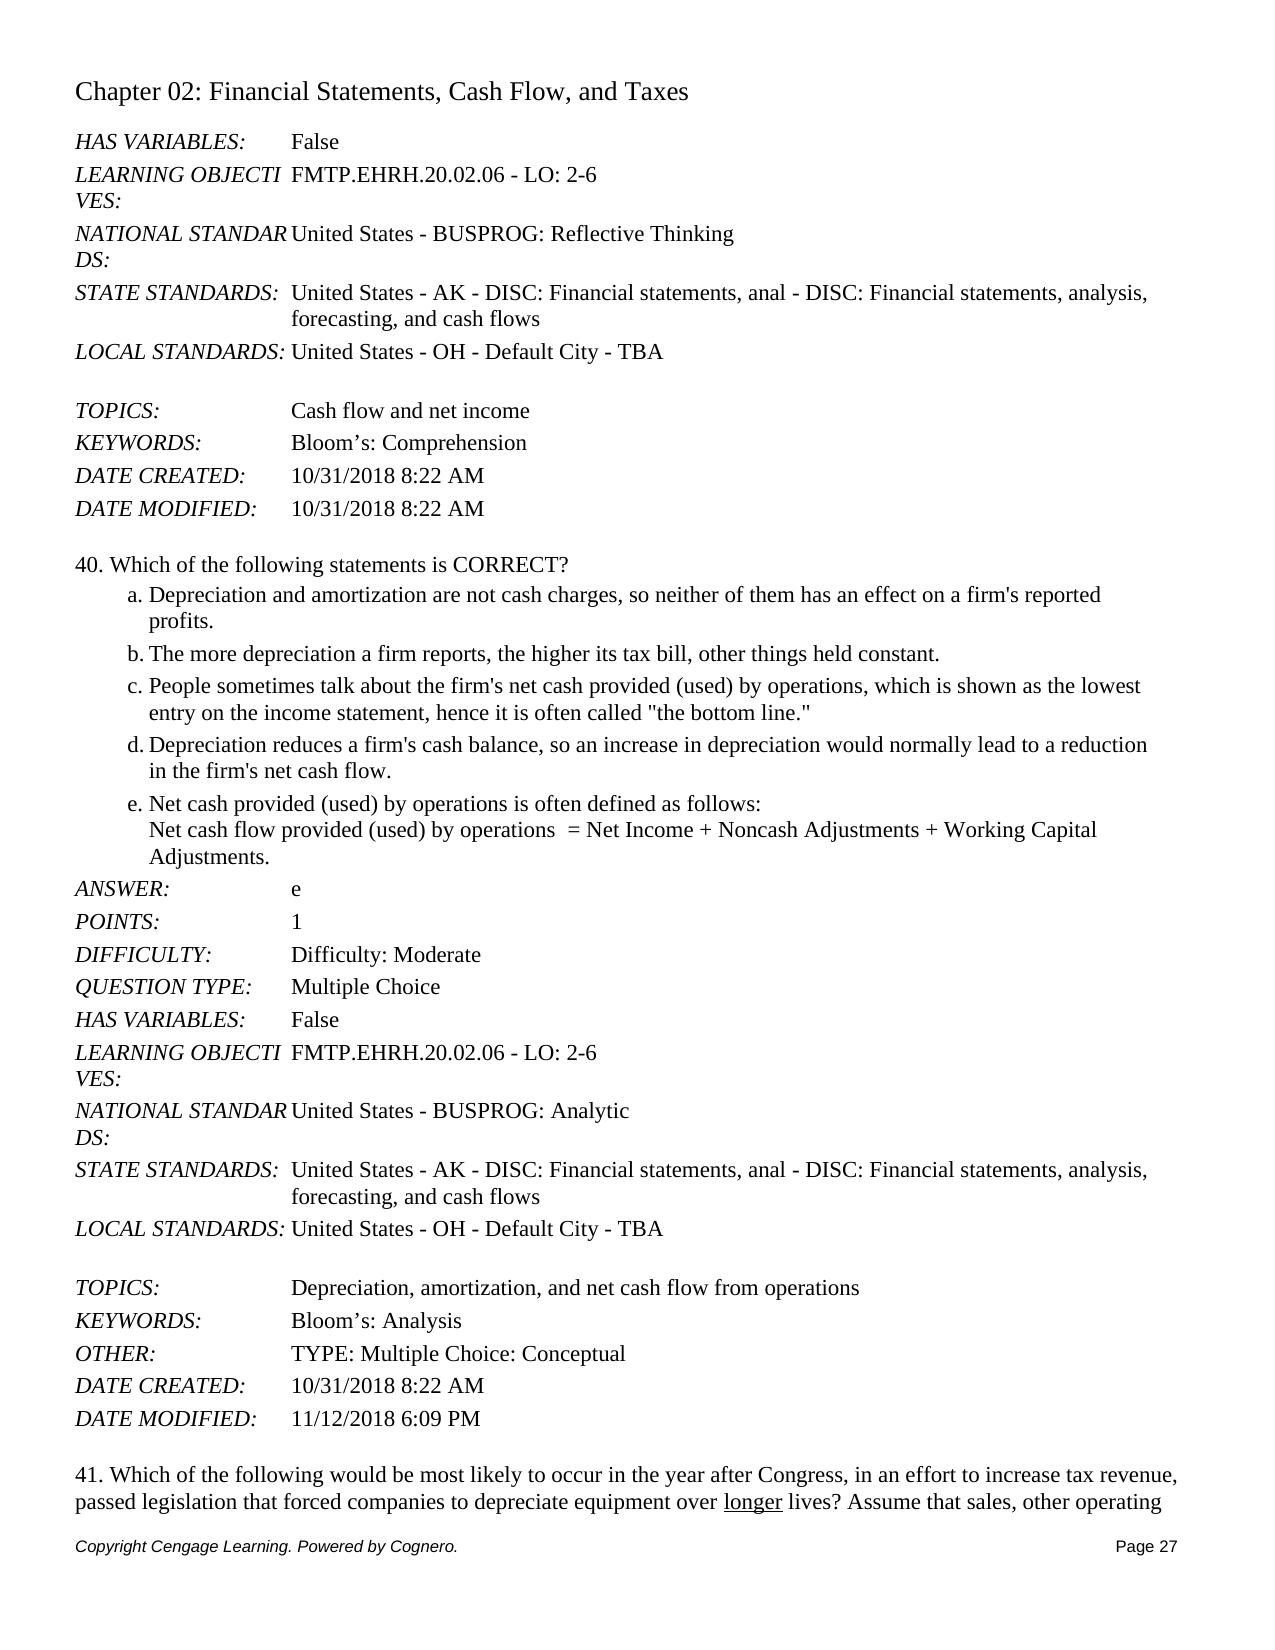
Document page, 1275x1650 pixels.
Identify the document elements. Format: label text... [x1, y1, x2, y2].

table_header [75, 125, 1200, 524]
table_header 40. Which of the following statements is CORRECT? [75, 551, 1200, 1434]
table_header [75, 1461, 1200, 1514]
